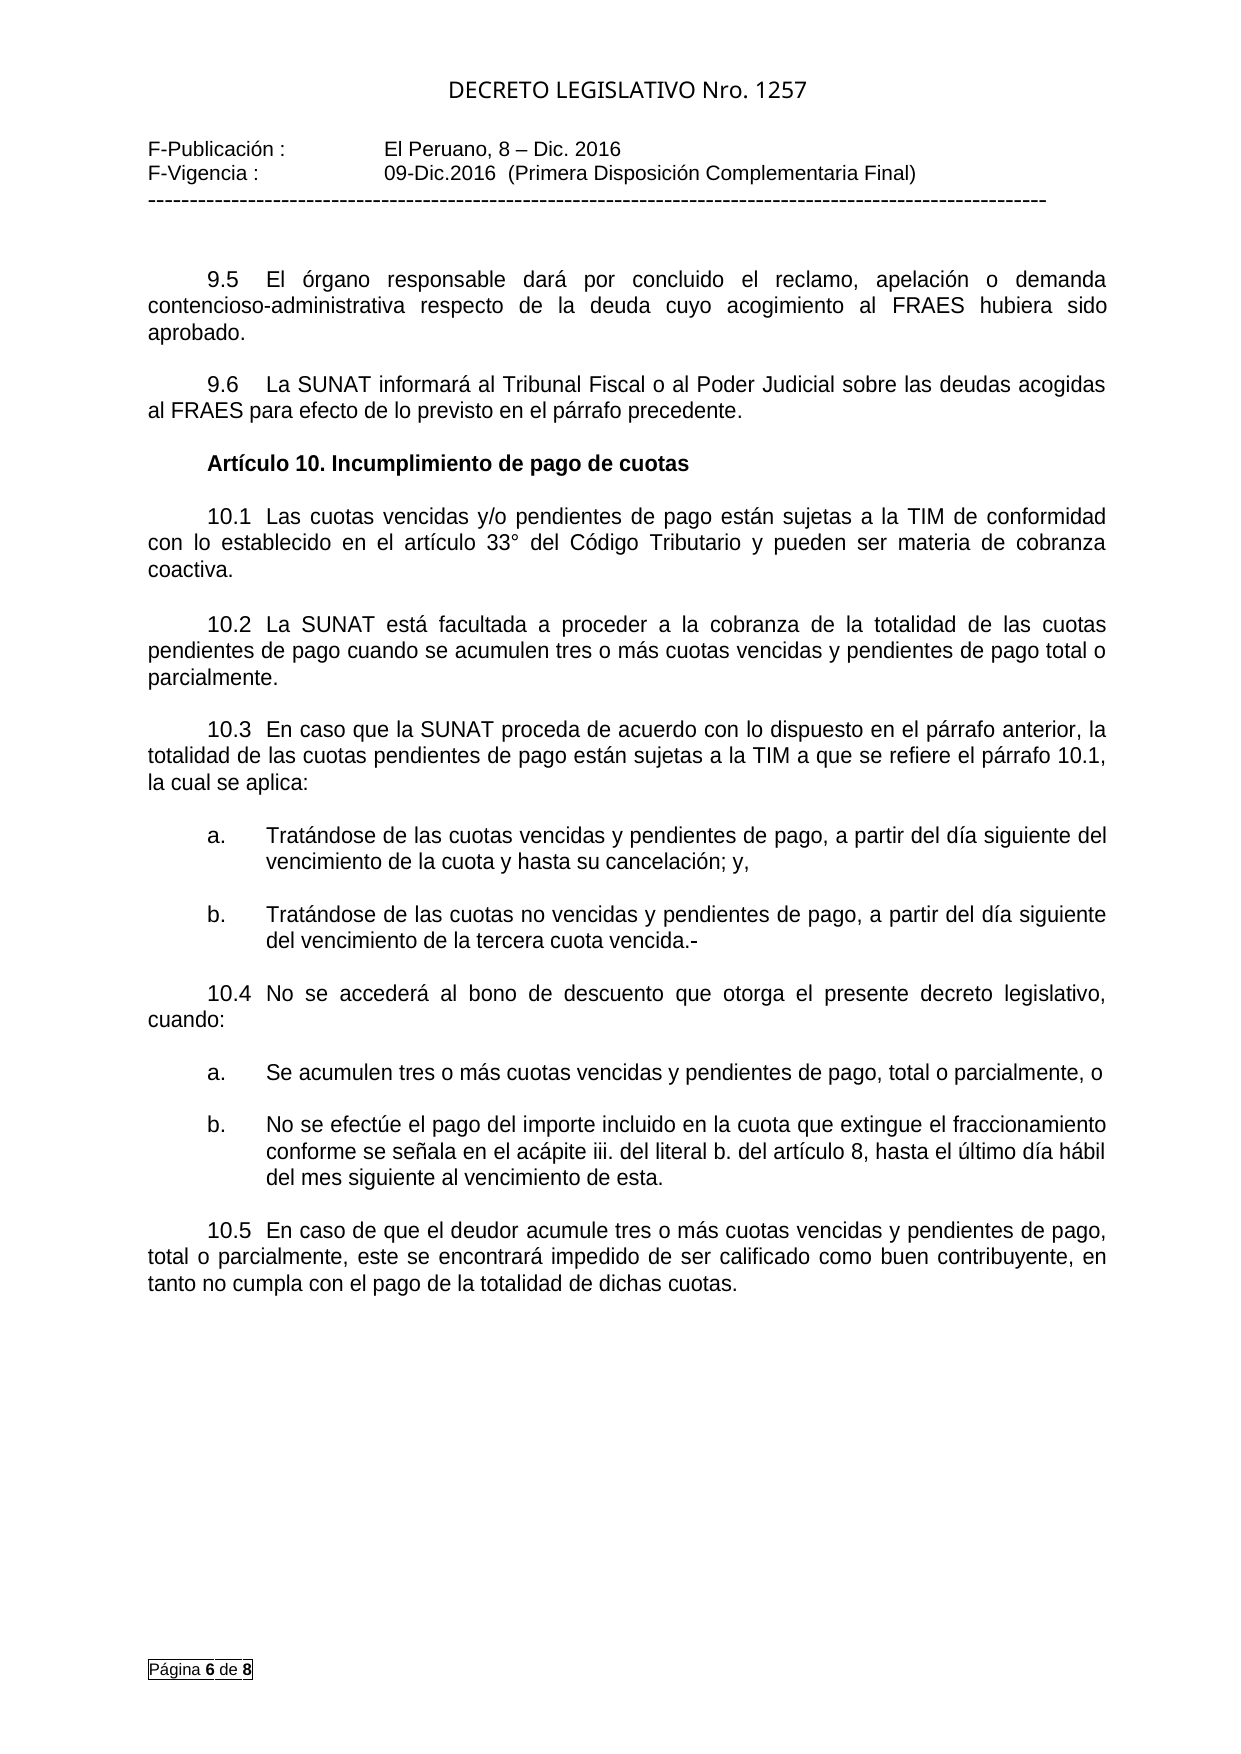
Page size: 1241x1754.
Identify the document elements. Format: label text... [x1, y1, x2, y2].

list Tratándose de las cuotas no vencidas y pendientes de pago, a partir del día siguiente del vencimiento de la tercera cuota vencida. [207, 901, 1107, 953]
list La SUNAT informará al Tribunal Fiscal o al Poder Judicial sobre las deudas acogidas al FRAES para efecto de lo previsto en el párrafo precedente. [148, 371, 1107, 424]
list Se acumulen tres o más cuotas vencidas y pendientes de pago, total o parcialmente, o [207, 1059, 1107, 1085]
list Las cuotas vencidas y/o pendientes de pago están sujetas a la TIM de conformidad con lo establecido en el artículo 33° del Código Tributario y pueden ser materia de cobranza coactiva. [148, 503, 1107, 582]
list No se accederá al bono de descuento que otorga el presente decreto legislativo, cuando: [148, 980, 1107, 1032]
list No se efectúe el pago del importe incluido en la cuota que extingue el fraccionamiento conforme se señala en el acápite iii. del literal b. del artículo 8, hasta el último día hábil del mes siguiente al vencimiento de esta. [207, 1111, 1107, 1191]
list Tratándose de las cuotas vencidas y pendientes de pago, a partir del día siguiente del vencimiento de la cuota y hasta su cancelación; y, [207, 822, 1107, 874]
list En caso que la SUNAT proceda de acuerdo con lo dispuesto en el párrafo anterior, la totalidad de las cuotas pendientes de pago están sujetas a la TIM a que se refiere el párrafo 10.1, la cual se aplica: [148, 716, 1107, 795]
list La SUNAT está facultada a proceder a la cobranza de la totalidad de las cuotas pendientes de pago cuando se acumulen tres o más cuotas vencidas y pendientes de pago total o parcialmente. [148, 611, 1107, 690]
list El órgano responsable dará por concluido el reclamo, apelación o demanda contencioso-administrativa respecto de la deuda cuyo acogimiento al FRAES hubiera sido aprobado. [148, 266, 1107, 345]
text Artículo 10. Incumplimiento de pago de cuotas [148, 450, 1107, 477]
list En caso de que el deudor acumule tres o más cuotas vencidas y pendientes de pago, total o parcialmente, este se encontrará impedido de ser calificado como buen contribuyente, en tanto no cumpla con el pago de la totalidad de dichas cuotas. [148, 1217, 1107, 1296]
